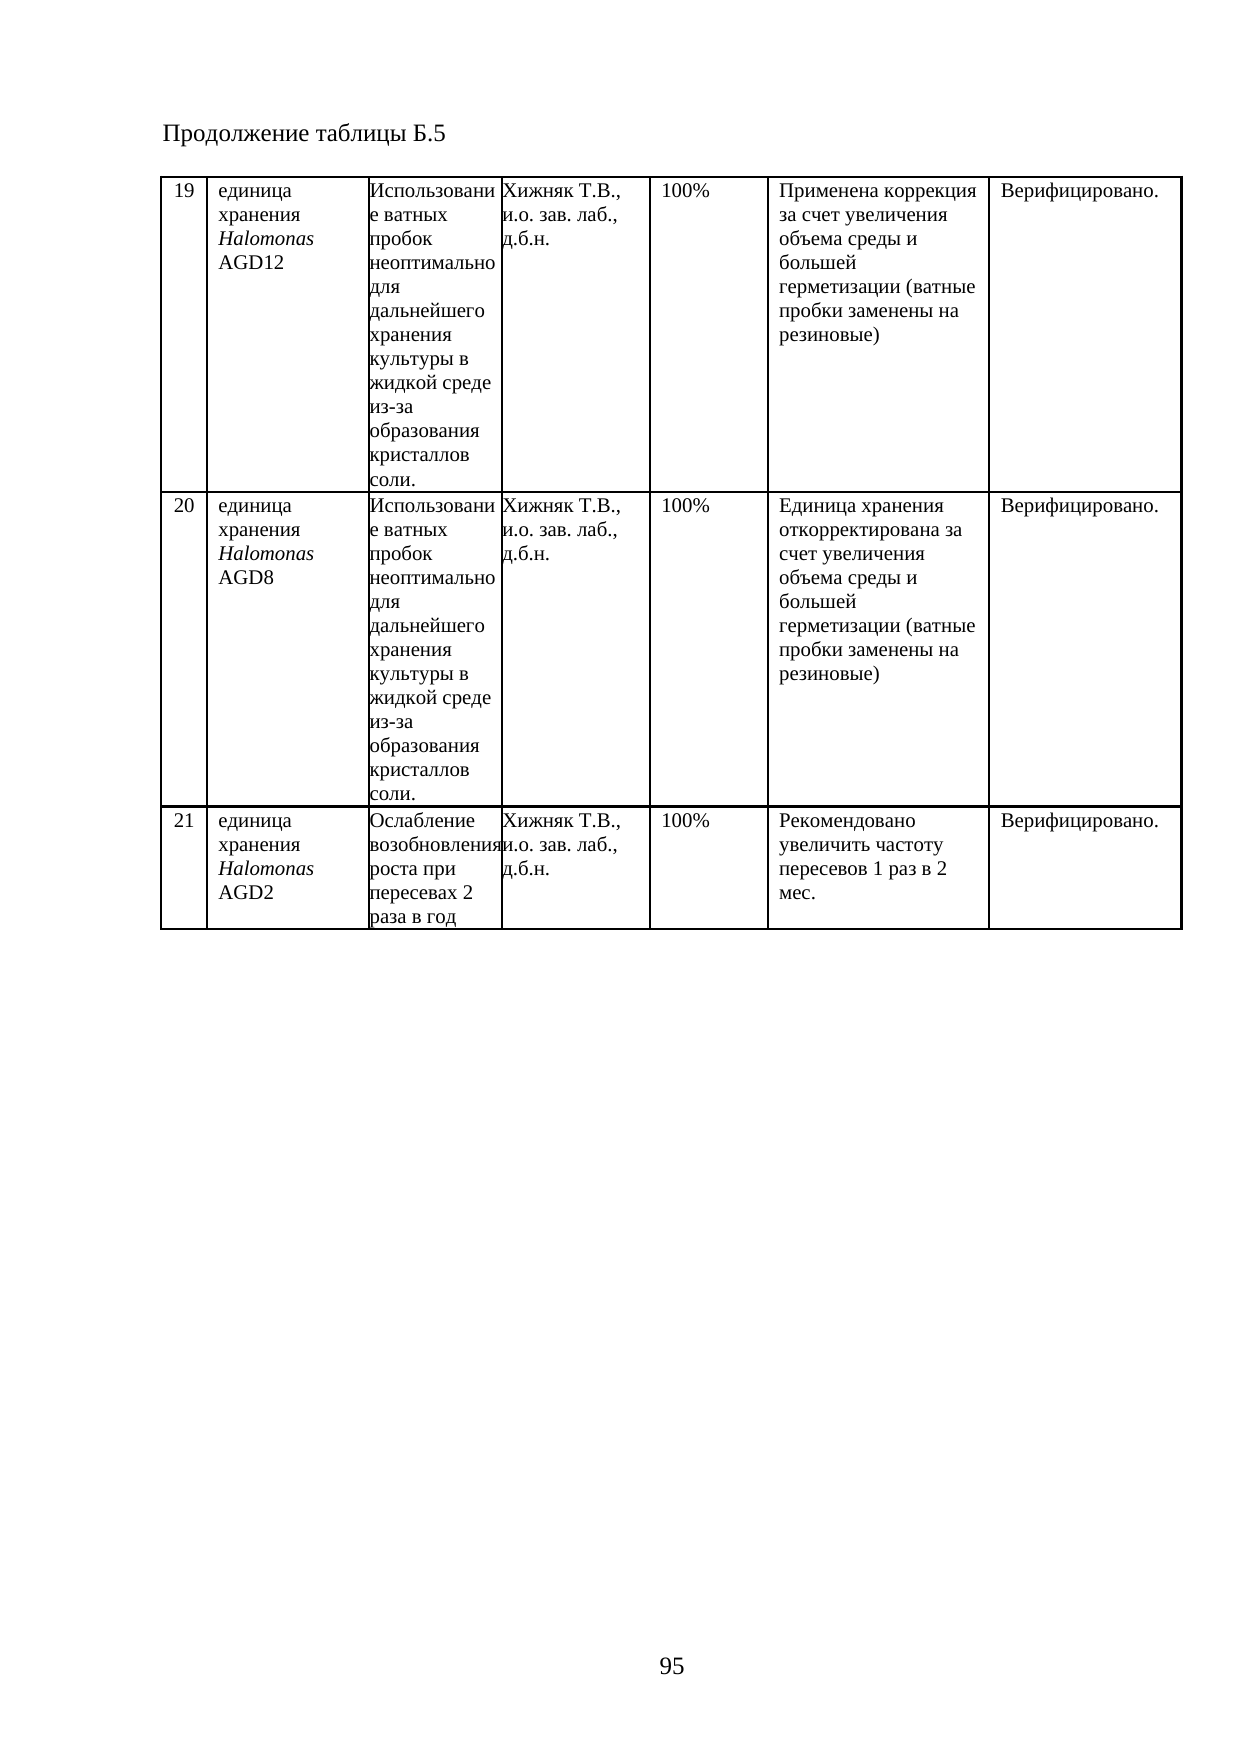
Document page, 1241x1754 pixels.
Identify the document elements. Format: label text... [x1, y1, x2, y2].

table_header Хижняк Т.В., и.о. зав. лаб., д.б.н. [503, 178, 649, 491]
table_cell Верифицировано. [990, 493, 1180, 805]
table_cell Хижняк Т.В., и.о. зав. лаб., д.б.н. [503, 808, 649, 928]
table_header 19 [162, 178, 206, 491]
table_cell единица хранения Halomonas AGD2 [208, 808, 368, 928]
table_cell Использование ватных пробок неоптимально для дальнейшего хранения культуры в жидкой среде из-за образования кристаллов соли. [370, 493, 501, 805]
table_cell Хижняк Т.В., и.о. зав. лаб., д.б.н. [503, 493, 649, 805]
table_cell Ослабление возобновления роста при пересевах 2 раза в год [370, 808, 501, 928]
table_header единица хранения Halomonas AGD12 [208, 178, 368, 491]
table_header Верифицировано. [990, 178, 1180, 491]
table_cell Рекомендовано увеличить частоту пересевов 1 раз в 2 мес. [769, 808, 988, 928]
table_header Применена коррекция за счет увеличения объема среды и большей герметизации (ватные пробки заменены на резиновые) [769, 178, 988, 491]
table_cell Верифицировано. [990, 808, 1180, 928]
text Продолжение таблицы Б.5 [162, 118, 1181, 147]
table_cell 100% [651, 808, 767, 928]
table_header Использование ватных пробок неоптимально для дальнейшего хранения культуры в жидкой среде из-за образования кристаллов соли. [370, 178, 501, 491]
table_header 100% [651, 178, 767, 491]
table_cell 20 [162, 493, 206, 805]
table_cell Единица хранения откорректирована за счет увеличения объема среды и большей герметизации (ватные пробки заменены на резиновые) [769, 493, 988, 805]
table_cell 21 [162, 808, 206, 928]
table_cell 100% [651, 493, 767, 805]
table_cell единица хранения Halomonas AGD8 [208, 493, 368, 805]
